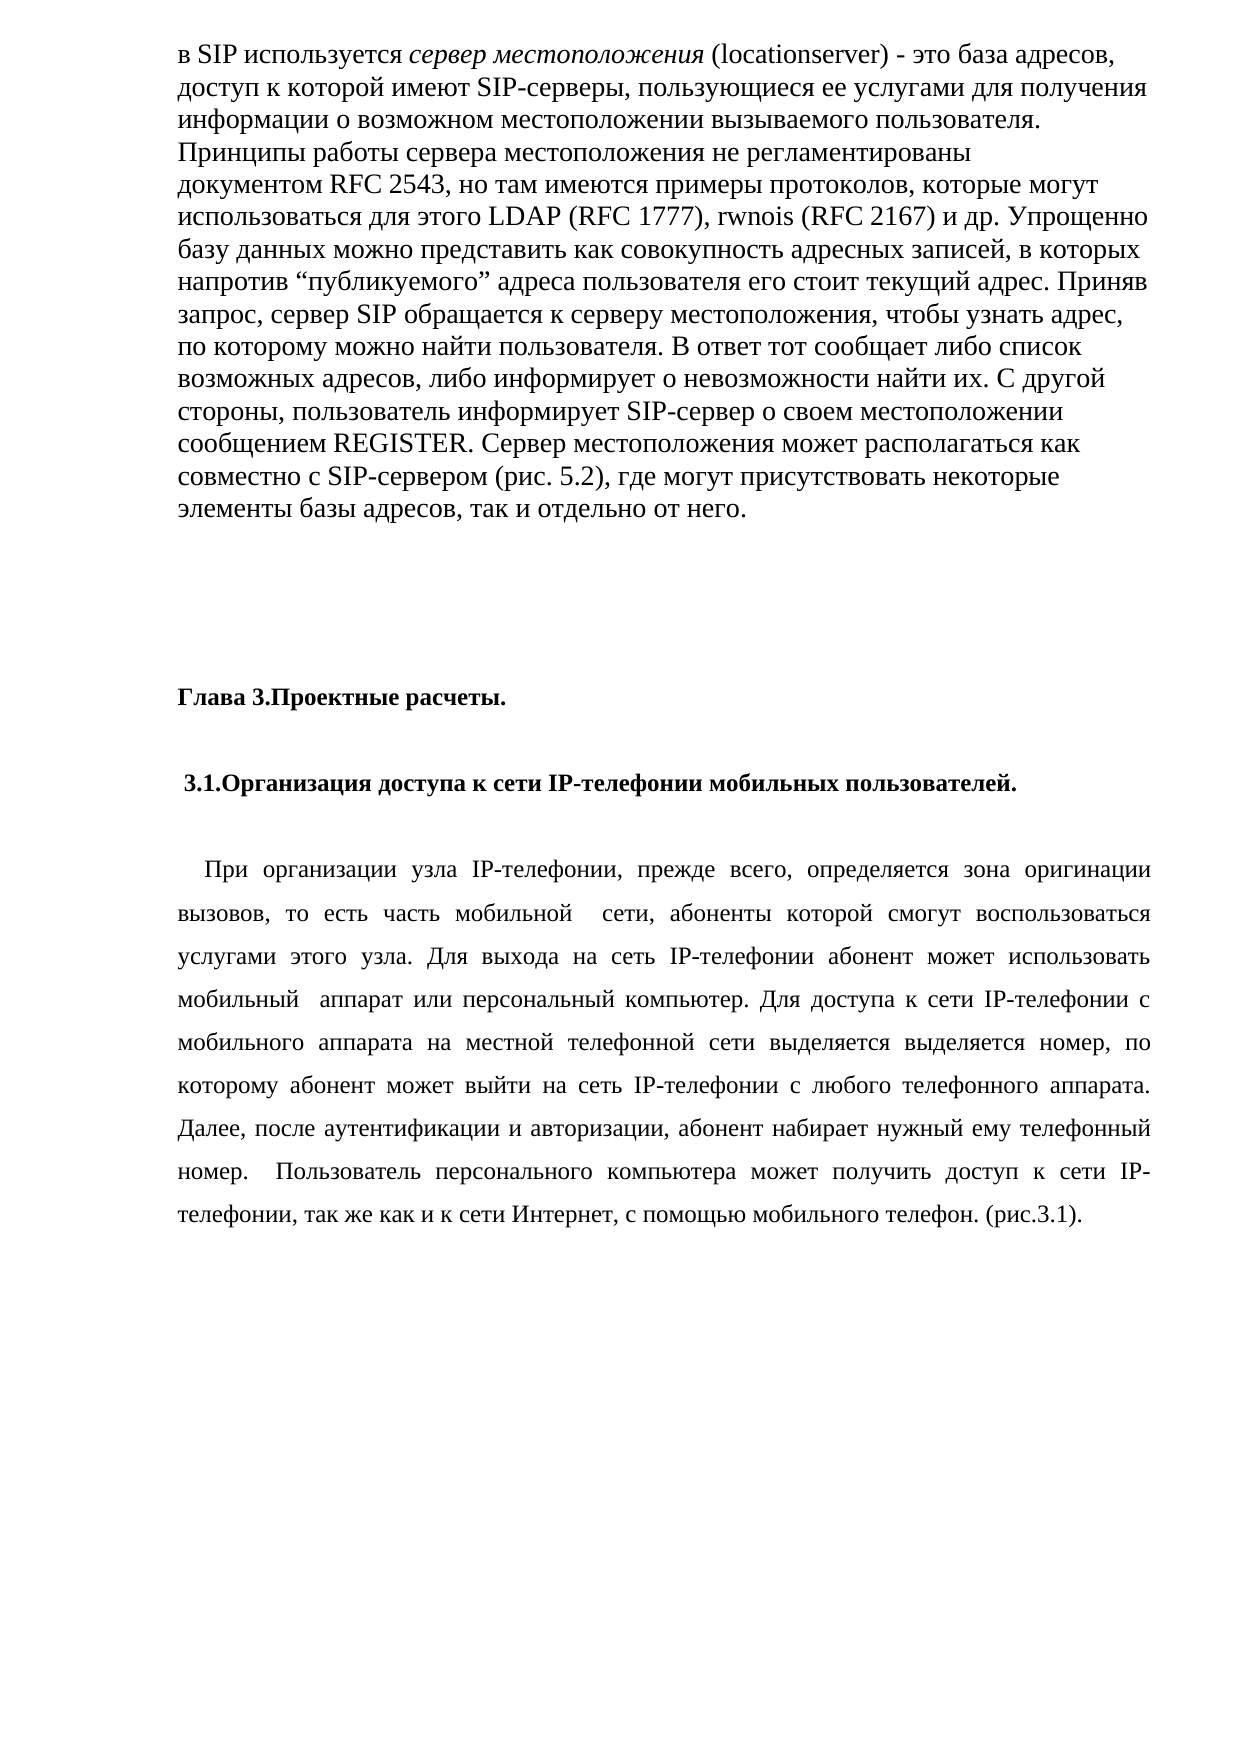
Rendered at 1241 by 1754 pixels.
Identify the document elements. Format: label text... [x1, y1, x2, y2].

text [177, 37, 1152, 523]
text При организации узла IP-телефонии, прежде всего, определяется зона оригинации вызовов, то есть часть мобильной сети, абоненты которой смогут воспользоваться услугами этого узла. Для выхода на сеть IP-телефонии абонент может использовать мобильный аппарат или персональный компьютер. Для доступа к сети IP-телефонии с мобильного аппарата на местной телефонной сети выделяется выделяется номер, по которому абонент может выйти на сеть IP-телефонии с любого телефонного аппарата. Далее, после аутентификации и авторизации, абонент набирает нужный ему телефонный номер. Пользователь персонального компьютера может получить доступ к сети IP-телефонии, так же как и к сети Интернет, с помощью мобильного телефон. (рис.3.1). [177, 854, 1152, 1228]
text Глава 3.Проектные расчеты. [177, 682, 1152, 711]
text 3.1.Организация доступа к сети IP-телефонии мобильных пользователей. [177, 768, 1152, 797]
